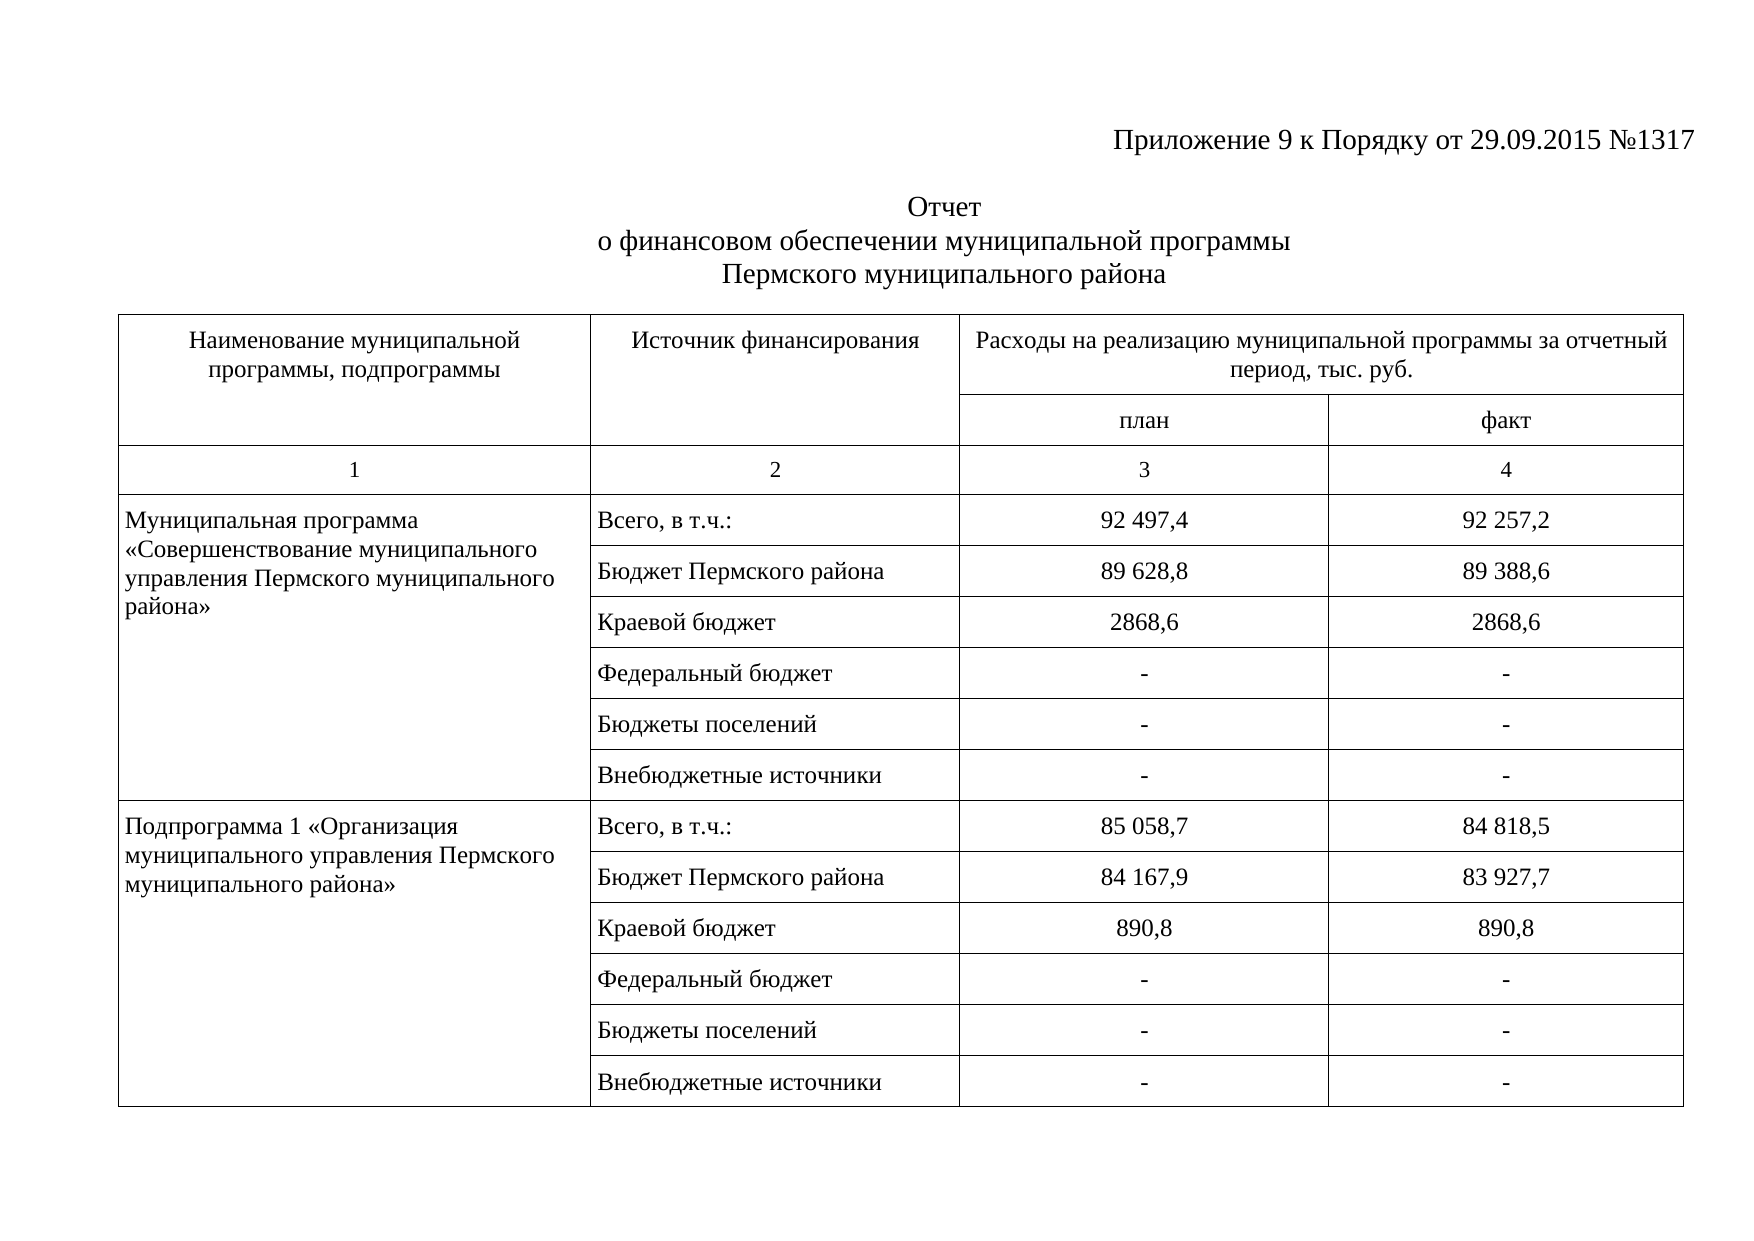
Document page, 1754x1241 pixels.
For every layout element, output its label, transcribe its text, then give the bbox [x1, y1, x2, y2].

table_cell - [1329, 1005, 1683, 1055]
text Приложение 9 к Порядку от 29.09.2015 №1317 [118, 122, 1695, 156]
table_cell Краевой бюджет [591, 597, 959, 647]
table_cell Федеральный бюджет [591, 648, 959, 698]
table_cell - [1329, 1056, 1683, 1106]
table_cell 890,8 [960, 903, 1328, 953]
table_cell 92 497,4 [960, 495, 1328, 544]
table_cell Муниципальная программа «Совершенствование муниципального управления Пермского муниципального района» [119, 495, 590, 800]
table_header Расходы на реализацию муниципальной программы за отчетный период, тыс. руб. [960, 315, 1683, 394]
table_cell - [960, 1005, 1328, 1055]
table_cell 3 [960, 446, 1328, 493]
table_cell - [1329, 699, 1683, 749]
table_cell 84 167,9 [960, 852, 1328, 902]
table_cell Федеральный бюджет [591, 954, 959, 1004]
table_cell Всего, в т.ч.: [591, 495, 959, 544]
table_cell - [960, 954, 1328, 1004]
table_header Наименование муниципальной программы, подпрограммы [119, 315, 590, 445]
table_cell Внебюджетные источники [591, 1056, 959, 1106]
text о финансовом обеспечении муниципальной программы [118, 223, 1695, 256]
table_cell 84 818,5 [1329, 801, 1683, 851]
table_cell Бюджеты поселений [591, 1005, 959, 1055]
table_cell план [960, 395, 1328, 445]
table_cell Внебюджетные источники [591, 750, 959, 800]
table_cell - [960, 699, 1328, 749]
table_cell факт [1329, 395, 1683, 445]
text Пермского муниципального района [118, 256, 1695, 290]
text Отчет [118, 189, 1695, 223]
table_cell - [960, 1056, 1328, 1106]
table_cell 4 [1329, 446, 1683, 493]
table_cell Всего, в т.ч.: [591, 801, 959, 851]
table_cell Краевой бюджет [591, 903, 959, 953]
table_cell 1 [119, 446, 590, 493]
table_cell - [1329, 750, 1683, 800]
table_cell Бюджет Пермского района [591, 852, 959, 902]
table_cell - [1329, 648, 1683, 698]
table_cell 85 058,7 [960, 801, 1328, 851]
table_cell 92 257,2 [1329, 495, 1683, 544]
table_cell 89 388,6 [1329, 546, 1683, 596]
table_cell Бюджет Пермского района [591, 546, 959, 596]
table_cell 890,8 [1329, 903, 1683, 953]
table_cell - [960, 648, 1328, 698]
table_cell Бюджеты поселений [591, 699, 959, 749]
table_cell 2868,6 [960, 597, 1328, 647]
table_cell Подпрограмма 1 «Организация муниципального управления Пермского муниципального района» [119, 801, 590, 1106]
table_cell 89 628,8 [960, 546, 1328, 596]
table_cell 2 [591, 446, 959, 493]
table_cell 83 927,7 [1329, 852, 1683, 902]
table_header Источник финансирования [591, 315, 959, 445]
table_cell - [960, 750, 1328, 800]
table_cell - [1329, 954, 1683, 1004]
table_cell 2868,6 [1329, 597, 1683, 647]
